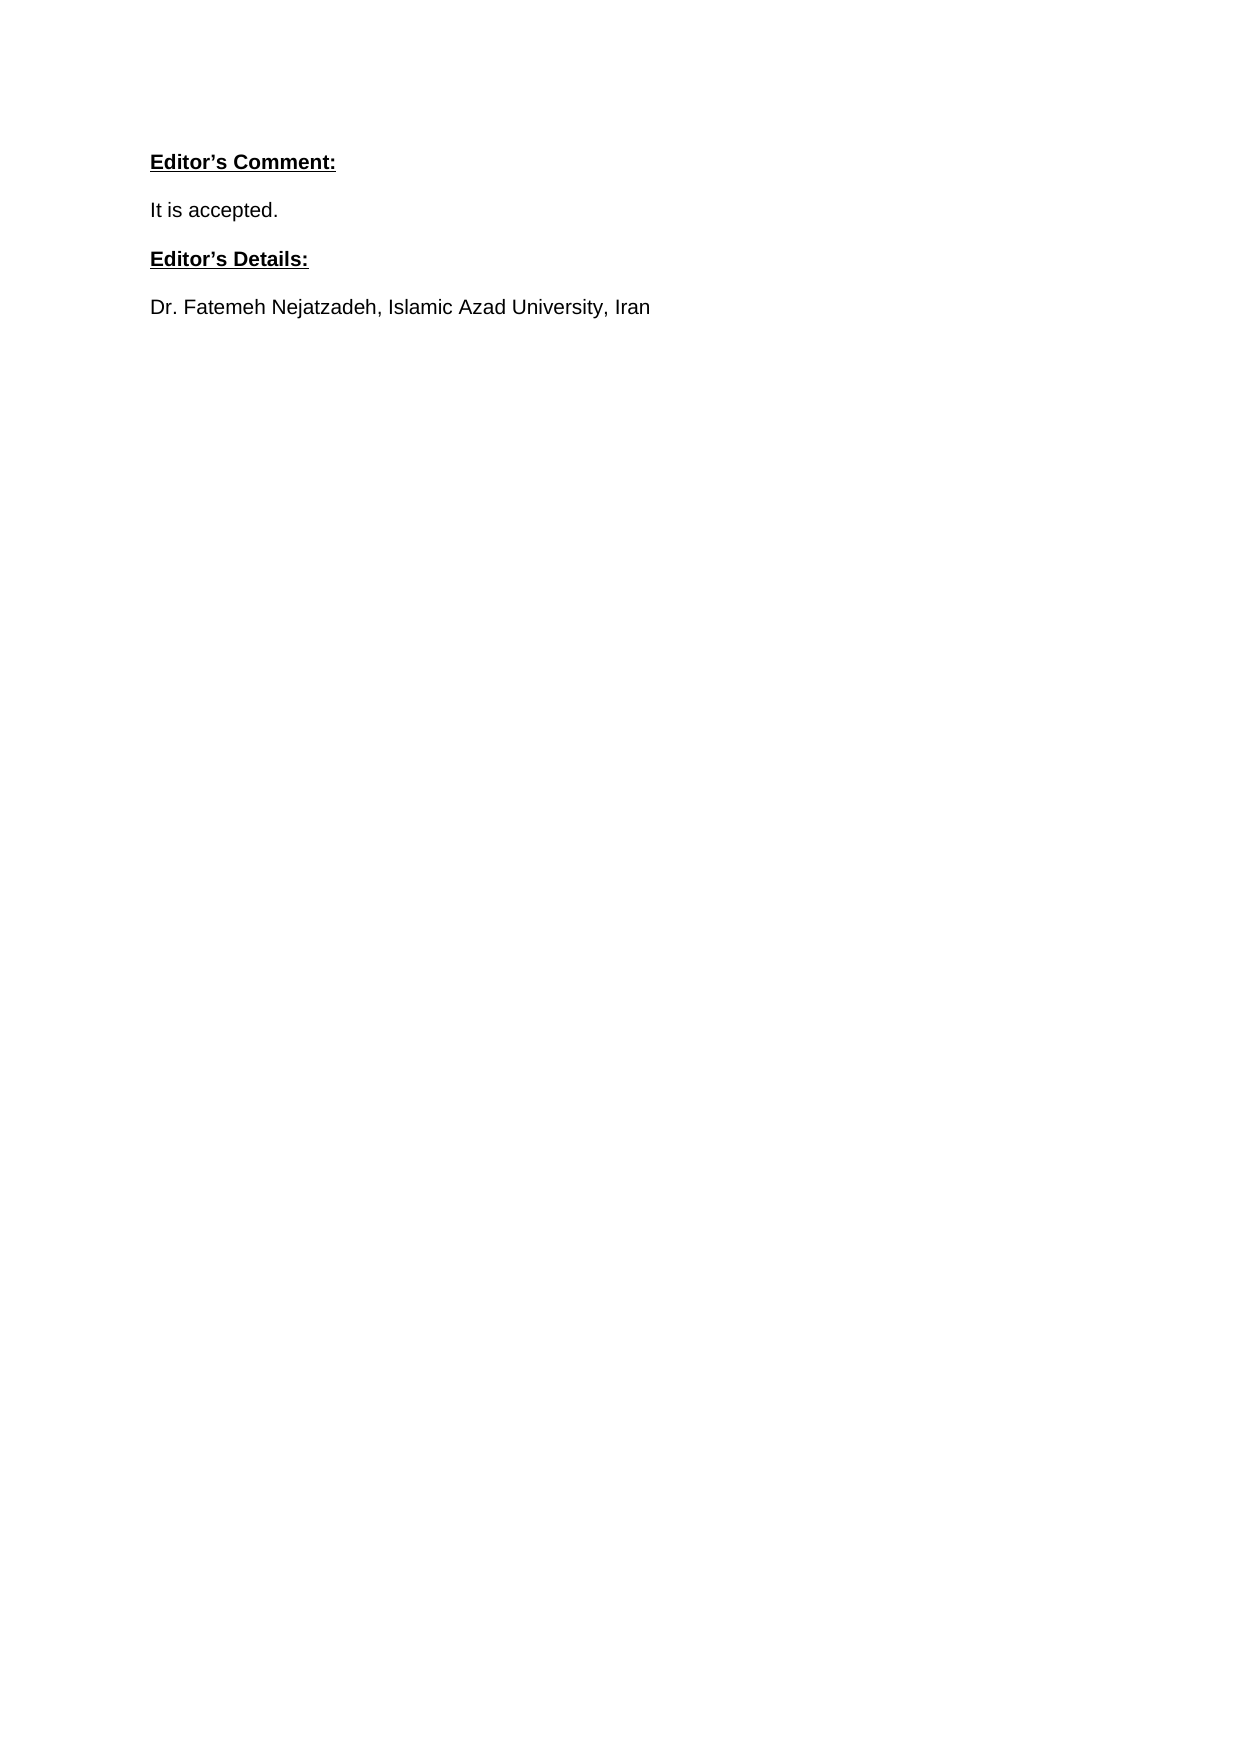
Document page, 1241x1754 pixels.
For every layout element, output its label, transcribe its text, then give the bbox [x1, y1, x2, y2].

text Dr. Fatemeh Nejatzadeh, Islamic Azad University, Iran [150, 295, 1090, 319]
text Editor’s Details: [150, 247, 1090, 271]
text Editor’s Comment: [150, 150, 1090, 174]
text It is accepted. [150, 198, 1090, 222]
